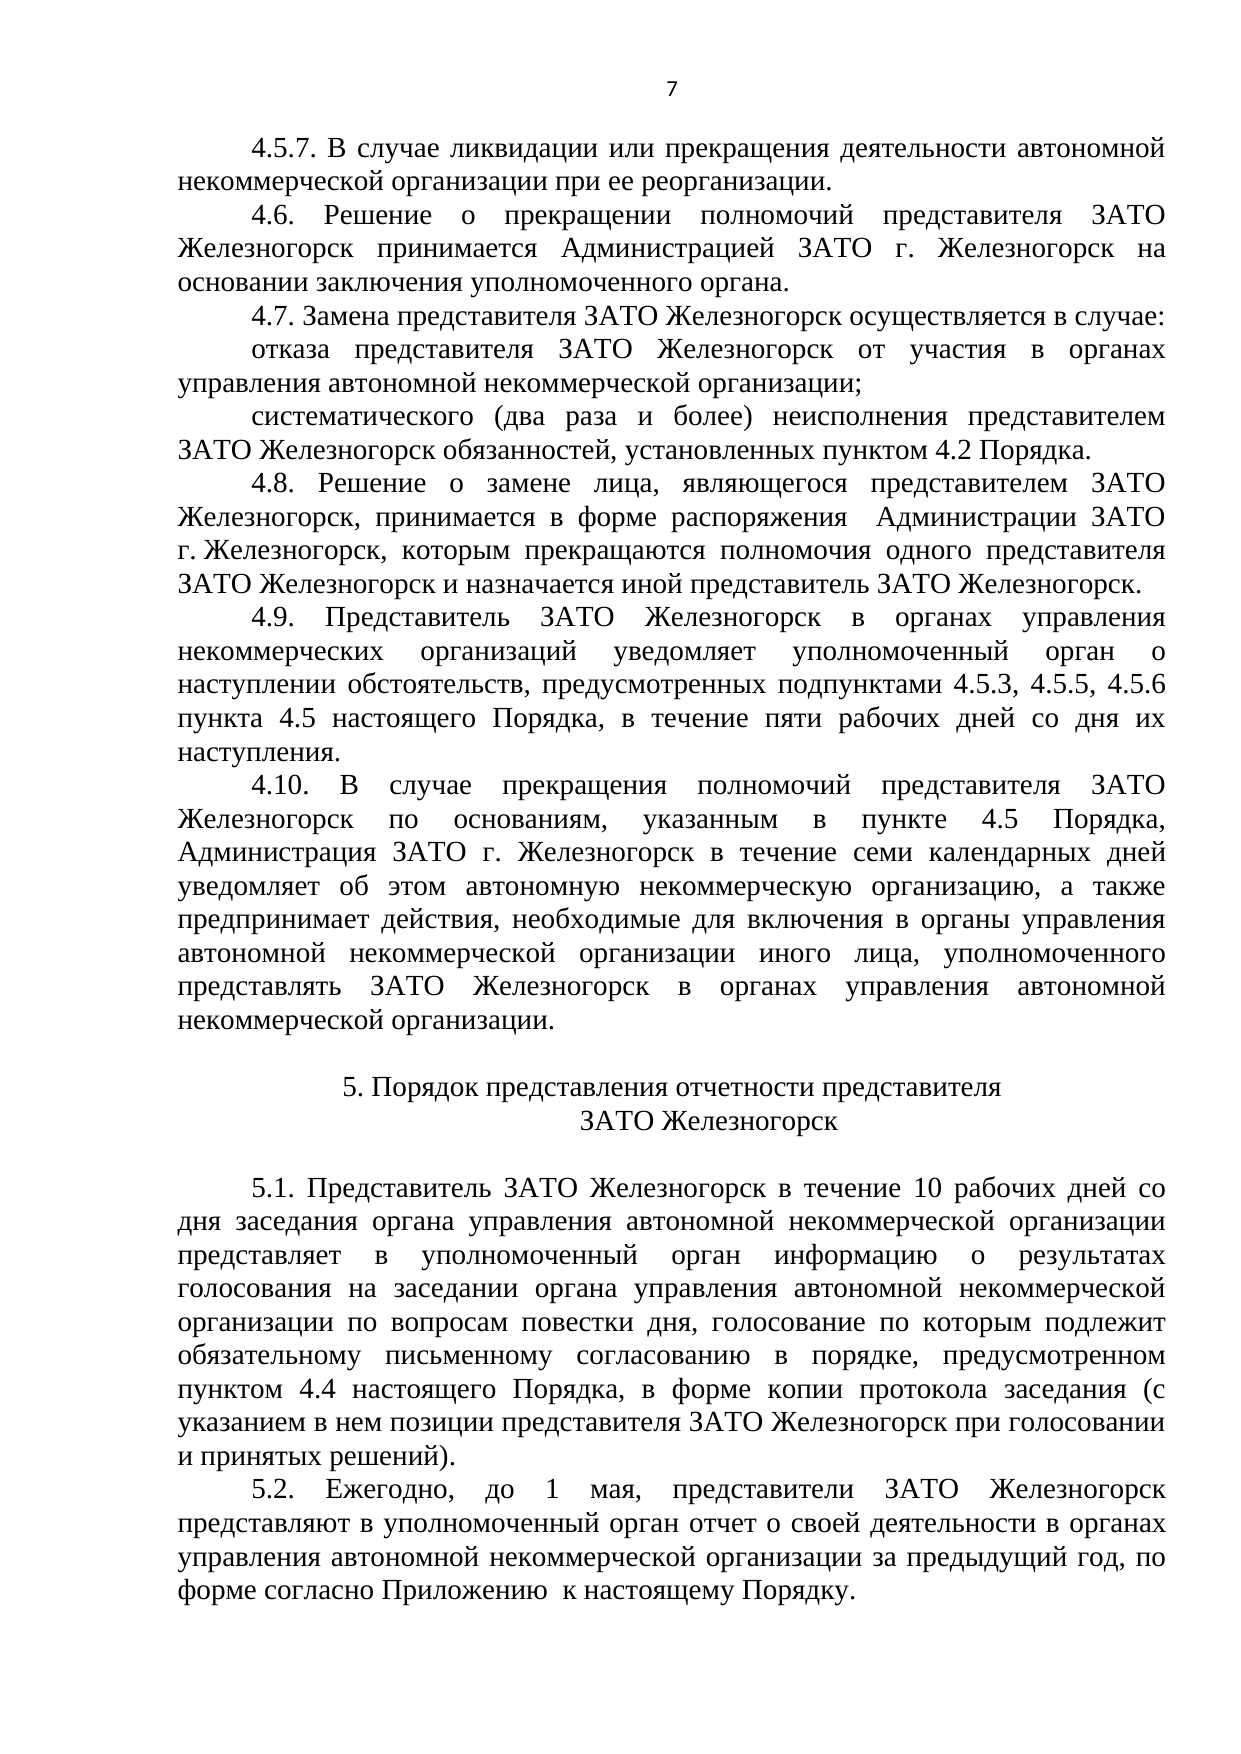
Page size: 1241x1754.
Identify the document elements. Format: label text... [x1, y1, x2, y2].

text 4.10. В случае прекращения полномочий представителя ЗАТО Железногорск по основаниям, указанным в пункте 4.5 Порядка, Администрация ЗАТО г. Железногорск в течение семи календарных дней уведомляет об этом автономную некоммерческую организацию, а также предпринимает действия, необходимые для включения в органы управления автономной некоммерческой организации иного лица, уполномоченного представлять ЗАТО Железногорск в органах управления автономной некоммерческой организации. [177, 767, 1167, 1036]
text отказа представителя ЗАТО Железногорск от участия в органах управления автономной некоммерческой организации; [177, 331, 1167, 398]
text 4.7. Замена представителя ЗАТО Железногорск осуществляется в случае: [177, 298, 1167, 331]
text 5.2. Ежегодно, до 1 мая, представители ЗАТО Железногорск представляют в уполномоченный орган отчет о своей деятельности в органах управления автономной некоммерческой организации за предыдущий год, по форме согласно Приложению к настоящему Порядку. [177, 1472, 1167, 1606]
text 4.5.7. В случае ликвидации или прекращения деятельности автономной некоммерческой организации при ее реорганизации. [177, 130, 1167, 197]
text 4.9. Представитель ЗАТО Железногорск в органах управления некоммерческих организаций уведомляет уполномоченный орган о наступлении обстоятельств, предусмотренных подпунктами 4.5.3, 4.5.5, 4.5.6 пункта 4.5 настоящего Порядка, в течение пяти рабочих дней со дня их наступления. [177, 599, 1167, 767]
text 4.8. Решение о замене лица, являющегося представителем ЗАТО Железногорск, принимается в форме распоряжения Администрации ЗАТО г. Железногорск, которым прекращаются полномочия одного представителя ЗАТО Железногорск и назначается иной представитель ЗАТО Железногорск. [177, 465, 1167, 599]
text 4.6. Решение о прекращении полномочий представителя ЗАТО Железногорск принимается Администрацией ЗАТО г. Железногорск на основании заключения уполномоченного органа. [177, 197, 1167, 298]
text систематического (два раза и более) неисполнения представителем ЗАТО Железногорск обязанностей, установленных пунктом 4.2 Порядка. [177, 398, 1167, 465]
text ЗАТО Железногорск [177, 1103, 1167, 1136]
title 5. Порядок представления отчетности представителя [177, 1069, 1167, 1103]
text 5.1. Представитель ЗАТО Железногорск в течение 10 рабочих дней со дня заседания органа управления автономной некоммерческой организации представляет в уполномоченный орган информацию о результатах голосования на заседании органа управления автономной некоммерческой организации по вопросам повестки дня, голосование по которым подлежит обязательному письменному согласованию в порядке, предусмотренном пунктом 4.4 настоящего Порядка, в форме копии протокола заседания (с указанием в нем позиции представителя ЗАТО Железногорск при голосовании и принятых решений). [177, 1170, 1167, 1472]
